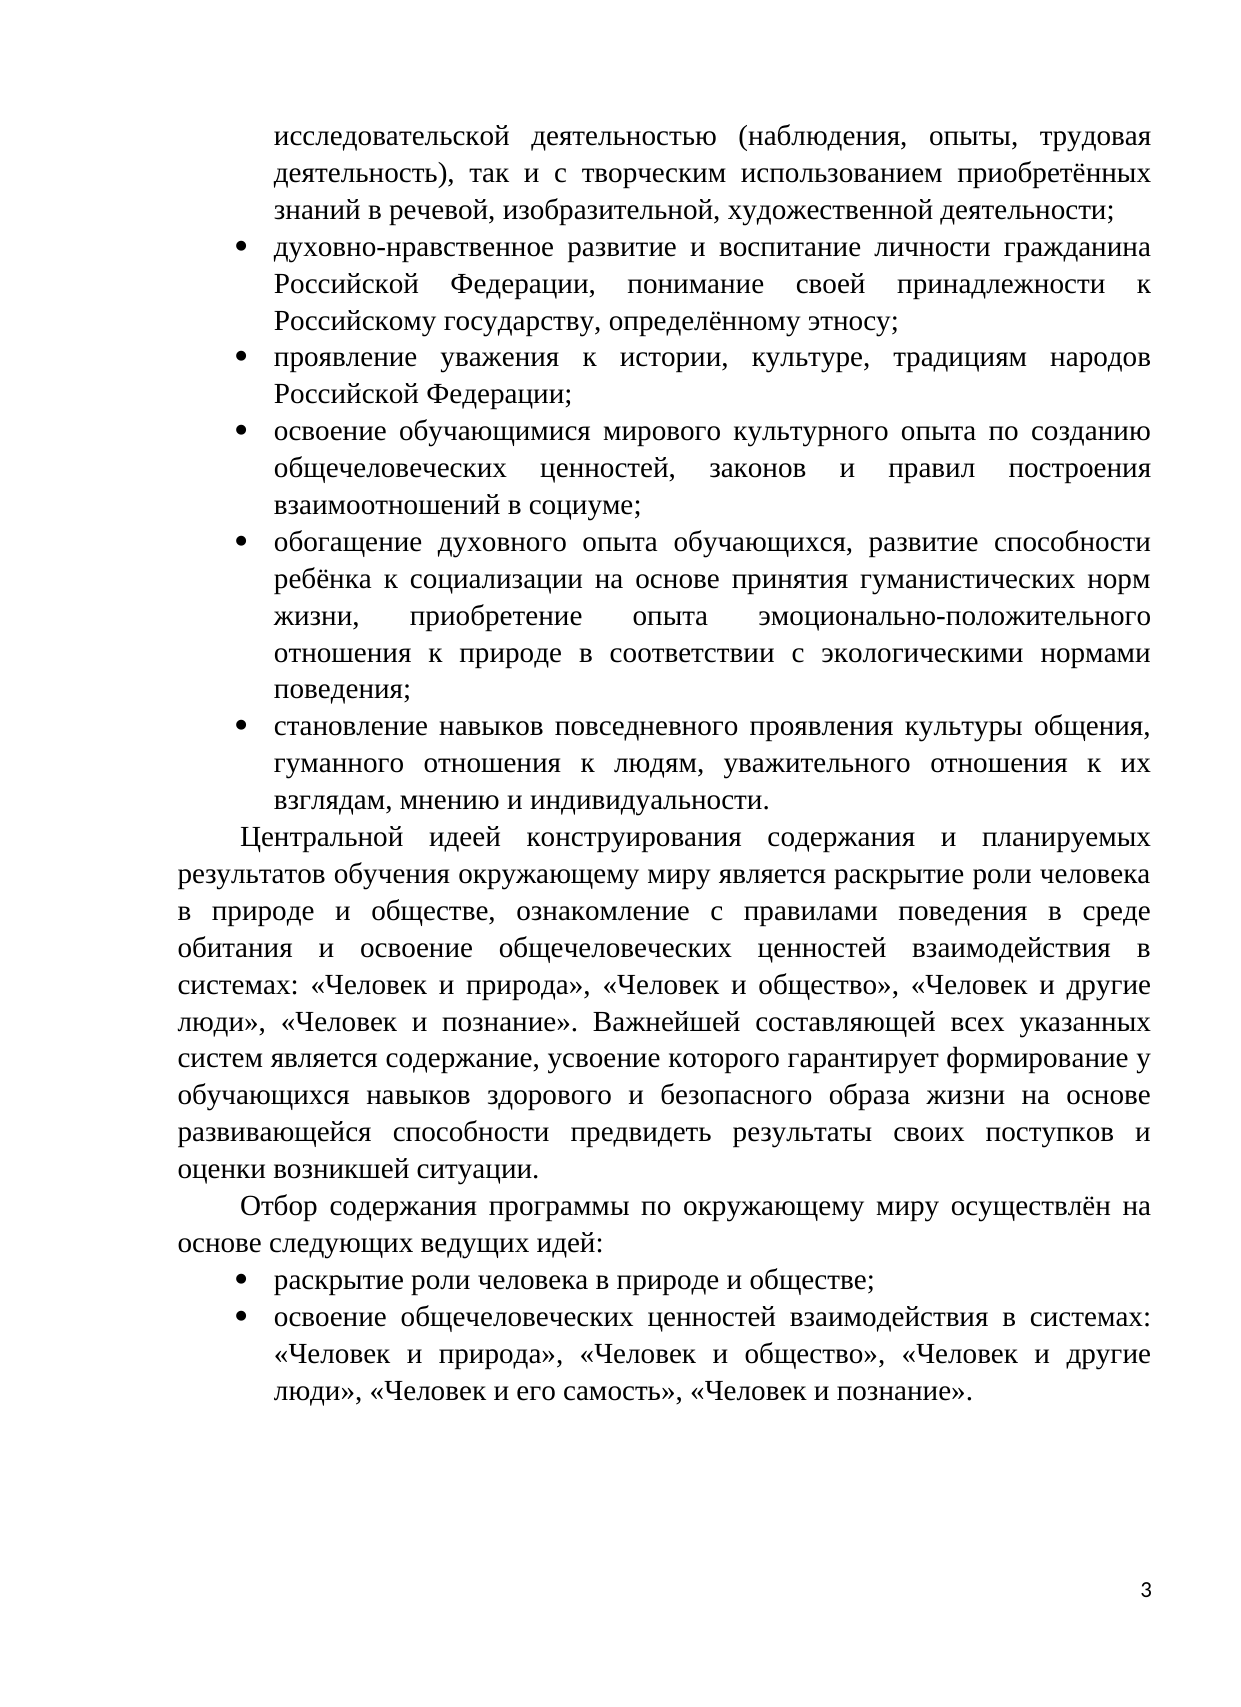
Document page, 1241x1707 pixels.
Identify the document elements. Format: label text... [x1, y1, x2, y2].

list обогащение духовного опыта обучающихся, развитие способности ребёнка к социализации на основе принятия гуманистических норм жизни, приобретение опыта эмоционально-положительного отношения к природе в соответствии с экологическими нормами поведения; [236, 524, 1152, 705]
list становление навыков повседневного проявления культуры общения, гуманного отношения к людям, уважительного отношения к их взглядам, мнению и индивидуальности. [236, 708, 1152, 816]
text Отбор содержания программы по окружающему миру осуществлён на основе следующих ведущих идей: [177, 1188, 1152, 1258]
list раскрытие роли человека в природе и обществе; [236, 1262, 1152, 1295]
text Центральной идеей конструирования содержания и планируемых результатов обучения окружающему миру является раскрытие роли человека в природе и обществе, ознакомление с правилами поведения в среде обитания и освоение общечеловеческих ценностей взаимодействия в системах: «Человек и природа», «Человек и общество», «Человек и другие люди», «Человек и познание». Важнейшей составляющей всех указанных систем является содержание, усвоение которого гарантирует формирование у обучающихся навыков здорового и безопасного образа жизни на основе развивающейся способности предвидеть результаты своих поступков и оценки возникшей ситуации. [177, 819, 1152, 1185]
list проявление уважения к истории, культуре, традициям народов Российской Федерации; [236, 339, 1152, 410]
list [236, 118, 1152, 225]
list духовно-нравственное развитие и воспитание личности гражданина Российской Федерации, понимание своей принадлежности к Российскому государству, определённому этносу; [236, 229, 1152, 336]
list освоение обучающимися мирового культурного опыта по созданию общечеловеческих ценностей, законов и правил построения взаимоотношений в социуме; [236, 413, 1152, 521]
list освоение общечеловеческих ценностей взаимодействия в системах: «Человек и природа», «Человек и общество», «Человек и другие люди», «Человек и его самость», «Человек и познание». [236, 1299, 1152, 1406]
